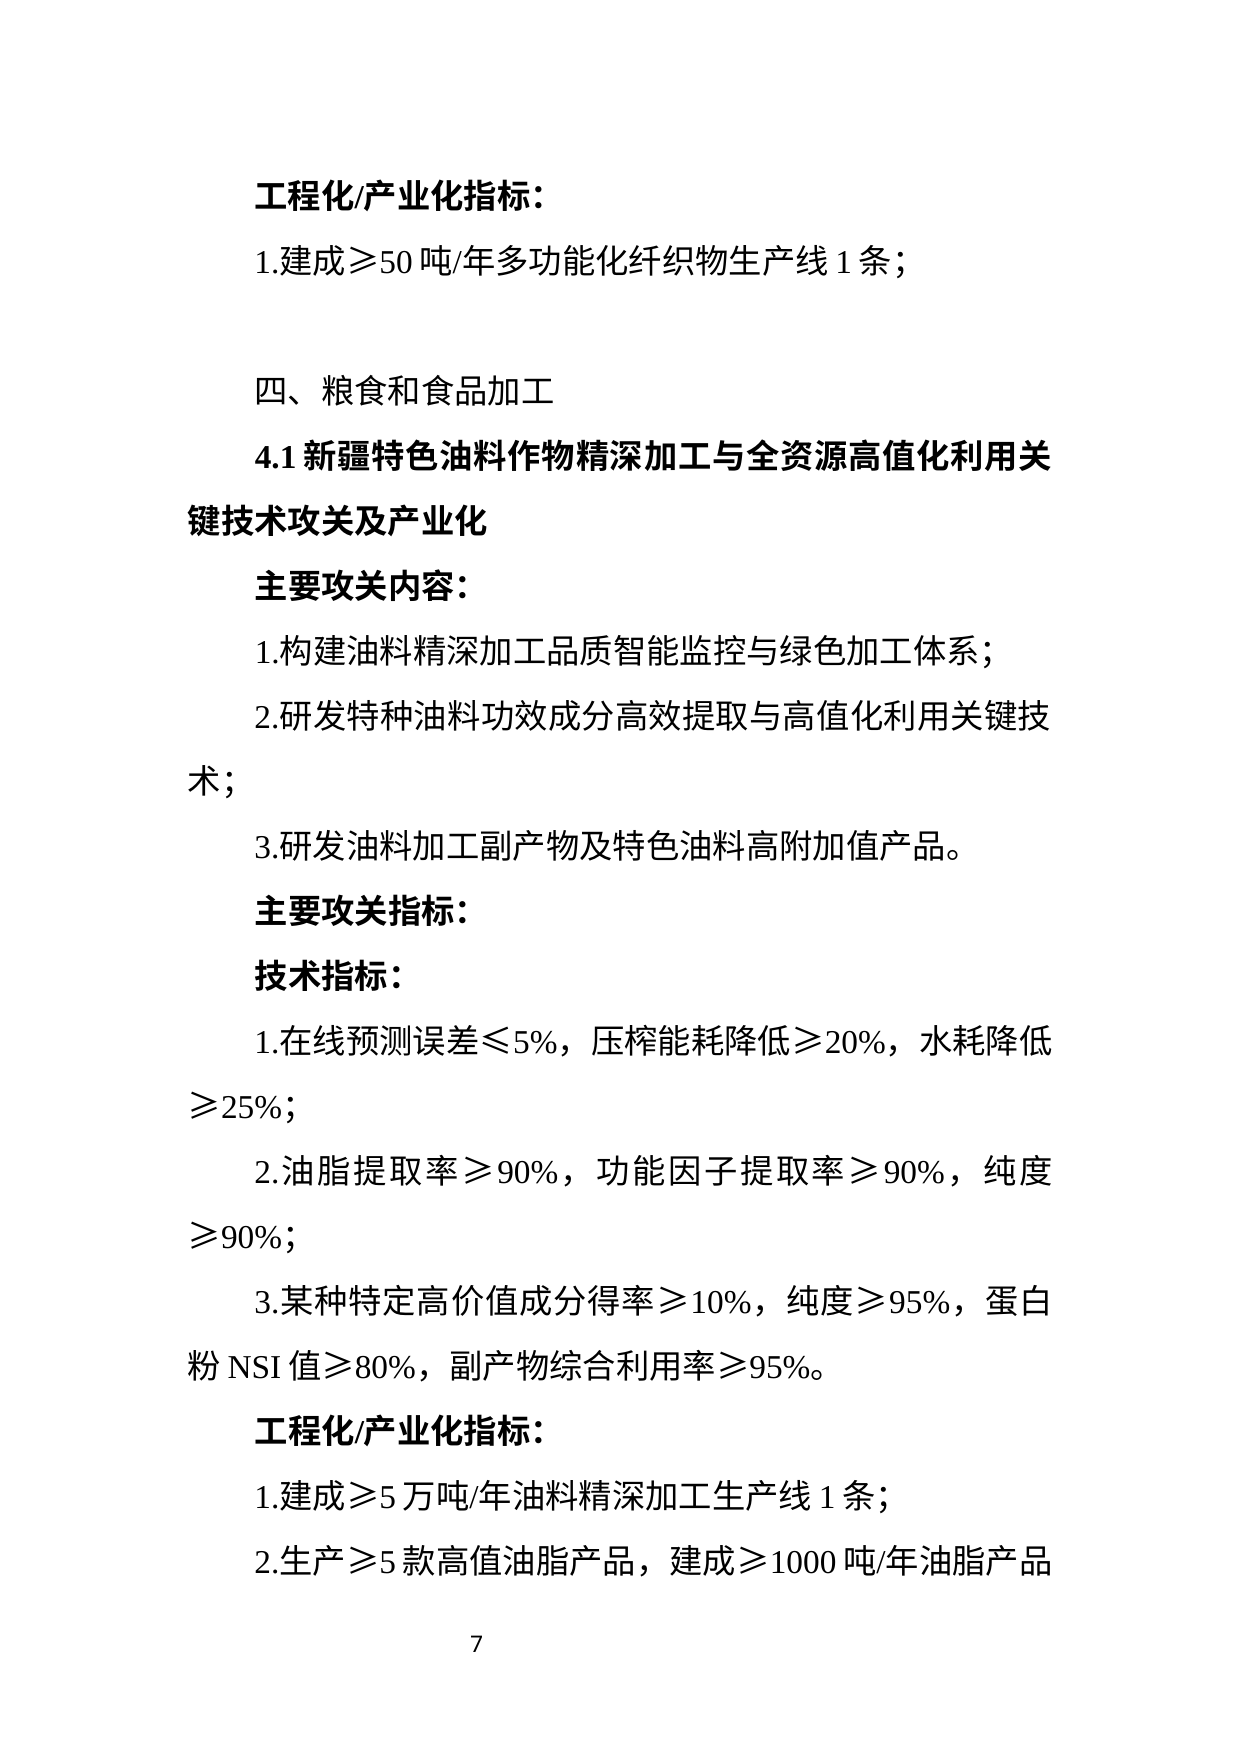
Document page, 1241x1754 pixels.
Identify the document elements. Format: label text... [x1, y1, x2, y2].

text 1.构建油料精深加工品质智能监控与绿色加工体系； [187, 617, 1053, 682]
text 主要攻关指标： [187, 877, 1053, 942]
text 4.1新疆特色油料作物精深加工与全资源高值化利用关键技术攻关及产业化 [187, 422, 1053, 552]
text 2.研发特种油料功效成分高效提取与高值化利用关键技术； [187, 682, 1053, 812]
text 工程化/产业化指标： [187, 1397, 1053, 1462]
list 工程化/产业化指标： [187, 162, 1053, 227]
text 3.某种特定高价值成分得率≥10%，纯度≥95%，蛋白粉NSI值≥80%，副产物综合利用率≥95%。 [187, 1267, 1053, 1397]
text 1.在线预测误差≤5%，压榨能耗降低≥20%，水耗降低≥25%； [187, 1007, 1053, 1137]
text 主要攻关内容： [187, 552, 1053, 617]
text 技术指标： [187, 942, 1053, 1007]
list 1.建成≥50吨/年多功能化纤织物生产线1条； [187, 227, 1053, 292]
text 四、粮食和食品加工 [187, 357, 1053, 422]
text 2.油脂提取率≥90%，功能因子提取率≥90%，纯度≥90%； [187, 1137, 1053, 1267]
list 1.建成≥5万吨/年油料精深加工生产线1条； [187, 1462, 1053, 1527]
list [187, 1527, 1053, 1592]
text 3.研发油料加工副产物及特色油料高附加值产品。 [187, 812, 1053, 877]
